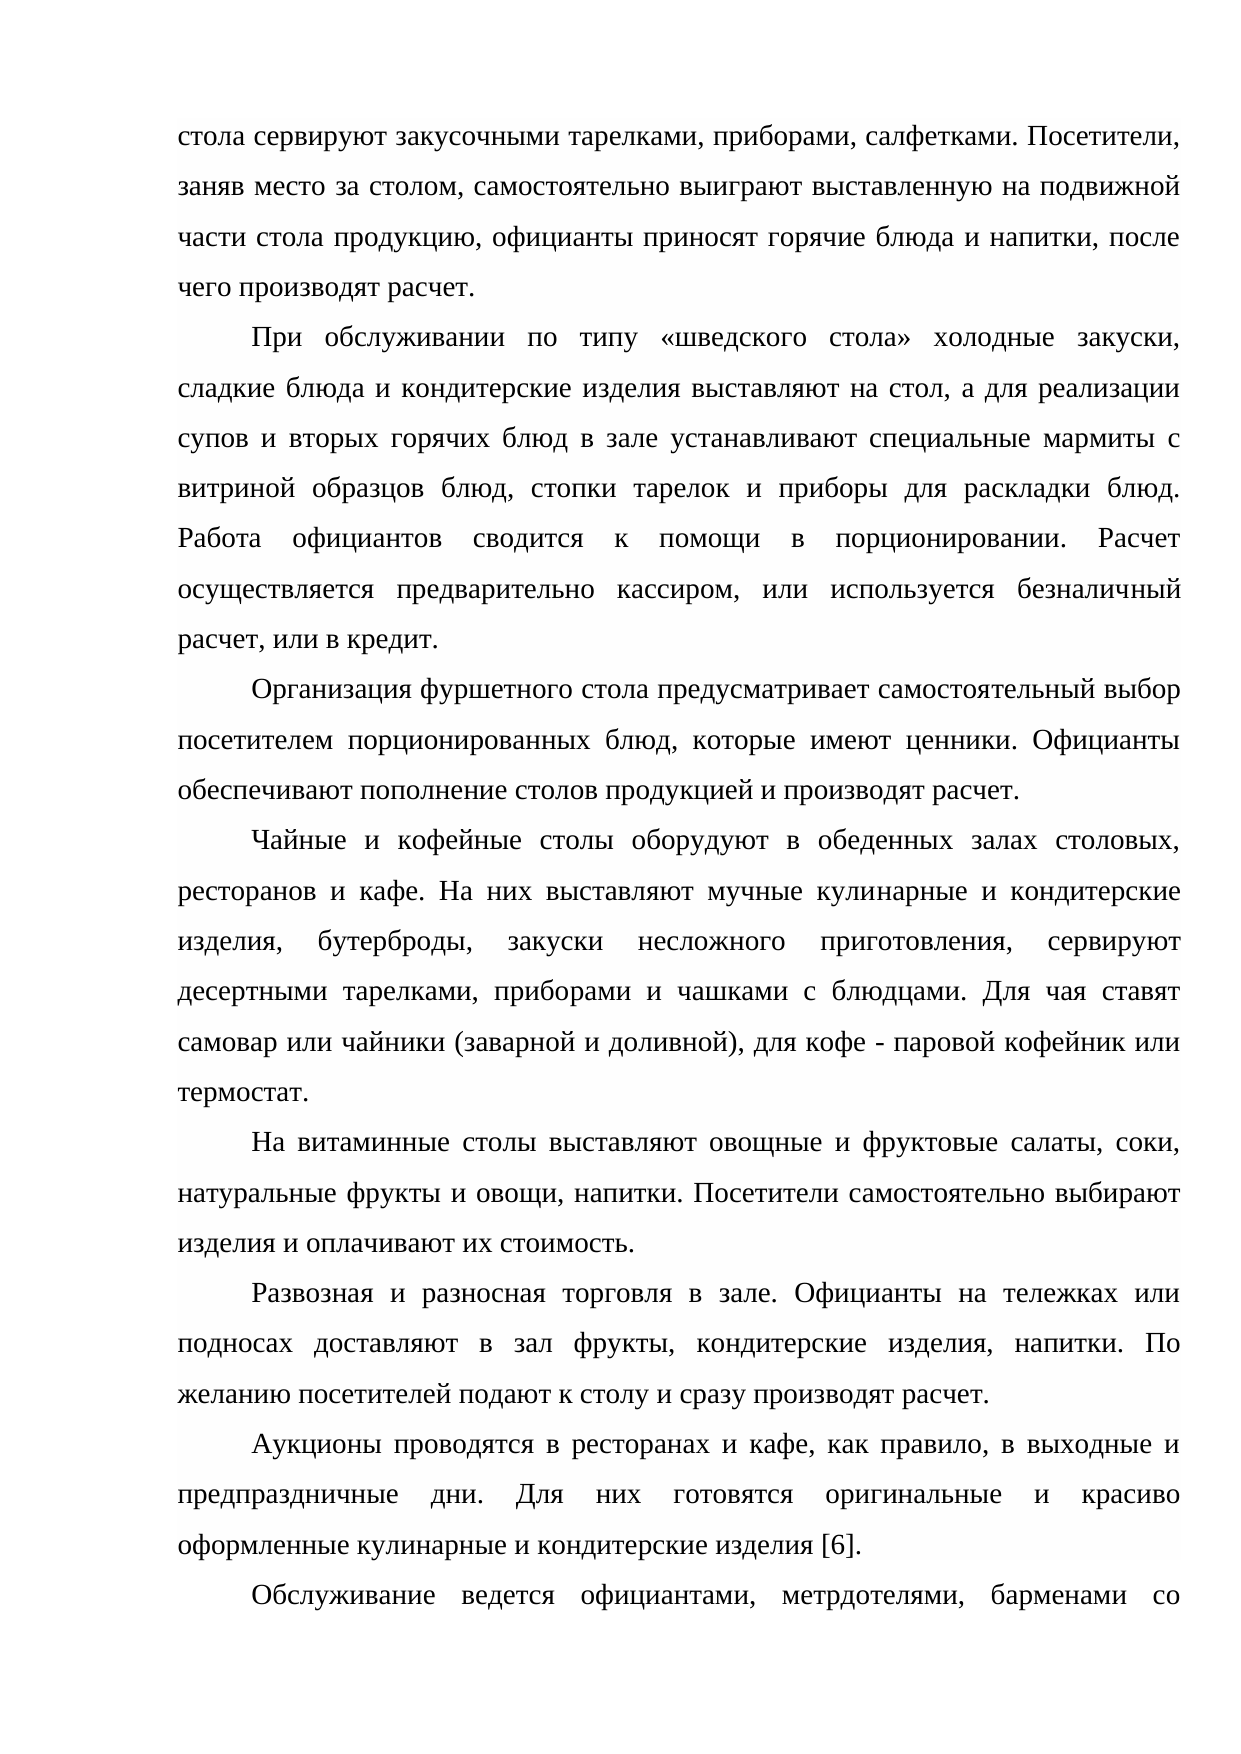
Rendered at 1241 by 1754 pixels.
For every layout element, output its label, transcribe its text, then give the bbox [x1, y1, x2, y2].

text На витаминные столы выставляют овощные и фруктовые салаты, соки, натуральные фрукты и овощи, напитки. Посетители самостоятельно выбирают изделия и оплачивают их стоимость. [177, 1124, 1181, 1258]
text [177, 118, 1181, 303]
text При обслуживании по типу «шведского стола» холодные закуски, сладкие блюда и кондитерские изделия выставляют на стол, а для реализации супов и вторых горячих блюд в зале устанавливают специальные мармиты с витриной образцов блюд, стопки тарелок и приборы для раскладки блюд. Работа официантов сводится к помощи в порционировании. Расчет осуществляется предварительно кассиром, или используется безналичный расчет, или в кредит. [177, 319, 1181, 655]
text Развозная и разносная торговля в зале. Официанты на тележках или подносах доставляют в зал фрукты, кондитерские изделия, напитки. По желанию посетителей подают к столу и сразу производят расчет. [177, 1275, 1181, 1409]
text Чайные и кофейные столы оборудуют в обеденных залах столовых, ресторанов и кафе. На них выставляют мучные кулинарные и кондитерские изделия, бутерброды, закуски несложного приготовления, сервируют десертными тарелками, приборами и чашками с блюдцами. Для чая ставят самовар или чайники (заварной и доливной), для кофе - паровой кофейник или термостат. [177, 822, 1181, 1108]
text Аукционы проводятся в ресторанах и кафе, как правило, в выходные и предпраздничные дни. Для них готовятся оригинальные и красиво оформленные кулинарные и кондитерские изделия [6]. [177, 1426, 1181, 1560]
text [177, 1577, 1181, 1611]
text Организация фуршетного стола предусматривает самостоятельный выбор посетителем порционированных блюд, которые имеют ценники. Официанты обеспечивают пополнение столов продукцией и производят расчет. [177, 672, 1181, 806]
